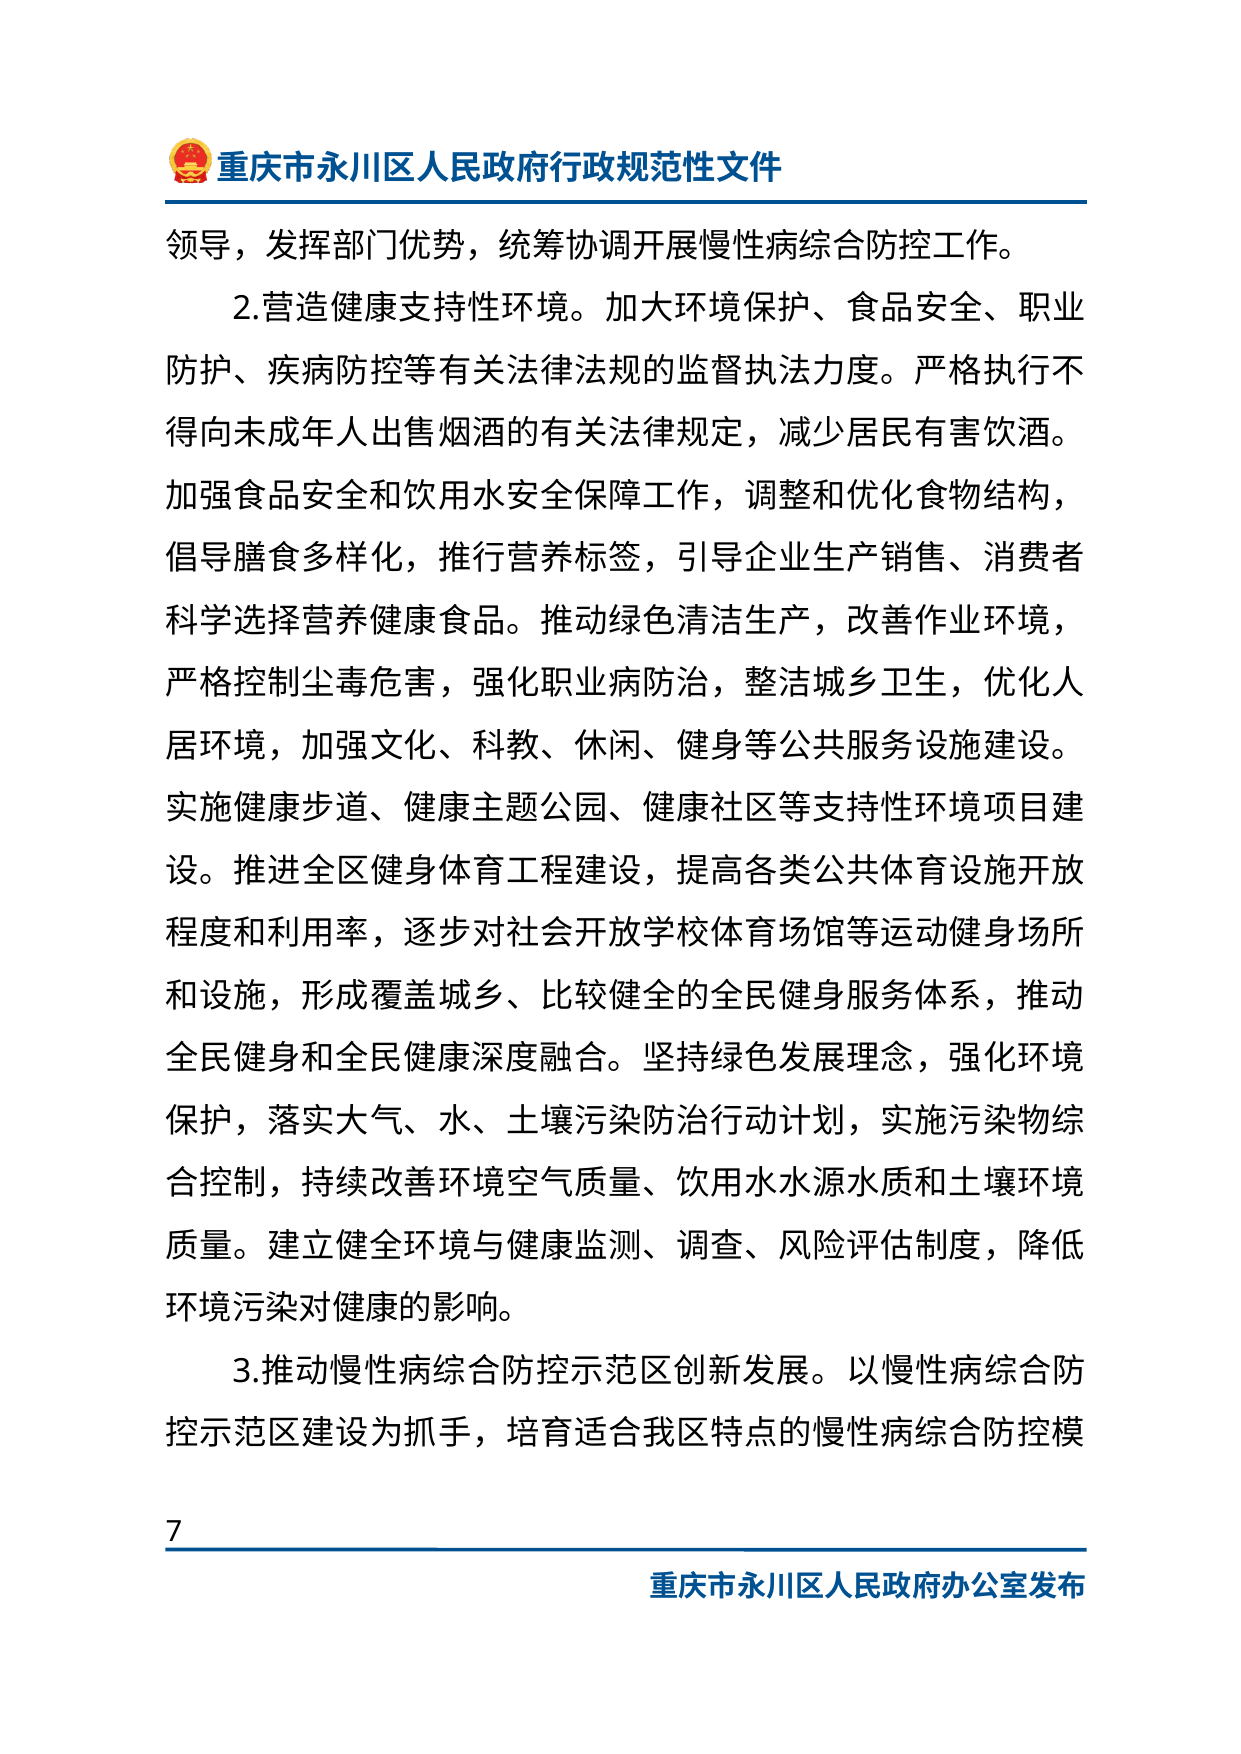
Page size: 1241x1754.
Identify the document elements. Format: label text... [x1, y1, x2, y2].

text 1.建立高效运行的慢性病防治机制。建立完善政府主导、部门协作、社会动员、全民参与的慢性病防控工作机制，以建设健康城市（村镇）为目标，将慢性病防控工作纳入经济社会发展规划。建立健全慢性病综合防控部门联系机制，强化政府领导，发挥部门优势，统筹协调开展慢性病综合防控工作。 [165, 207, 1087, 270]
picture [165, 136, 216, 187]
text 2.营造健康支持性环境。加大环境保护、食品安全、职业防护、疾病防控等有关法律法规的监督执法力度。严格执行不得向未成年人出售烟酒的有关法律规定，减少居民有害饮酒。加强食品安全和饮用水安全保障工作，调整和优化食物结构，倡导膳食多样化，推行营养标签，引导企业生产销售、消费者科学选择营养健康食品。推动绿色清洁生产，改善作业环境，严格控制尘毒危害，强化职业病防治，整洁城乡卫生，优化人居环境，加强文化、科教、休闲、健身等公共服务设施建设。实施健康步道、健康主题公园、健康社区等支持性环境项目建设。推进全区健身体育工程建设，提高各类公共体育设施开放程度和利用率，逐步对社会开放学校体育场馆等运动健身场所和设施，形成覆盖城乡、比较健全的全民健身服务体系，推动全民健身和全民健康深度融合。坚持绿色发展理念，强化环境保护，落实大气、水、土壤污染防治行动计划，实施污染物综合控制，持续改善环境空气质量、饮用水水源水质和土壤环境质量。建立健全环境与健康监测、调查、风险评估制度，降低环境污染对健康的影响。 [165, 270, 1087, 1332]
